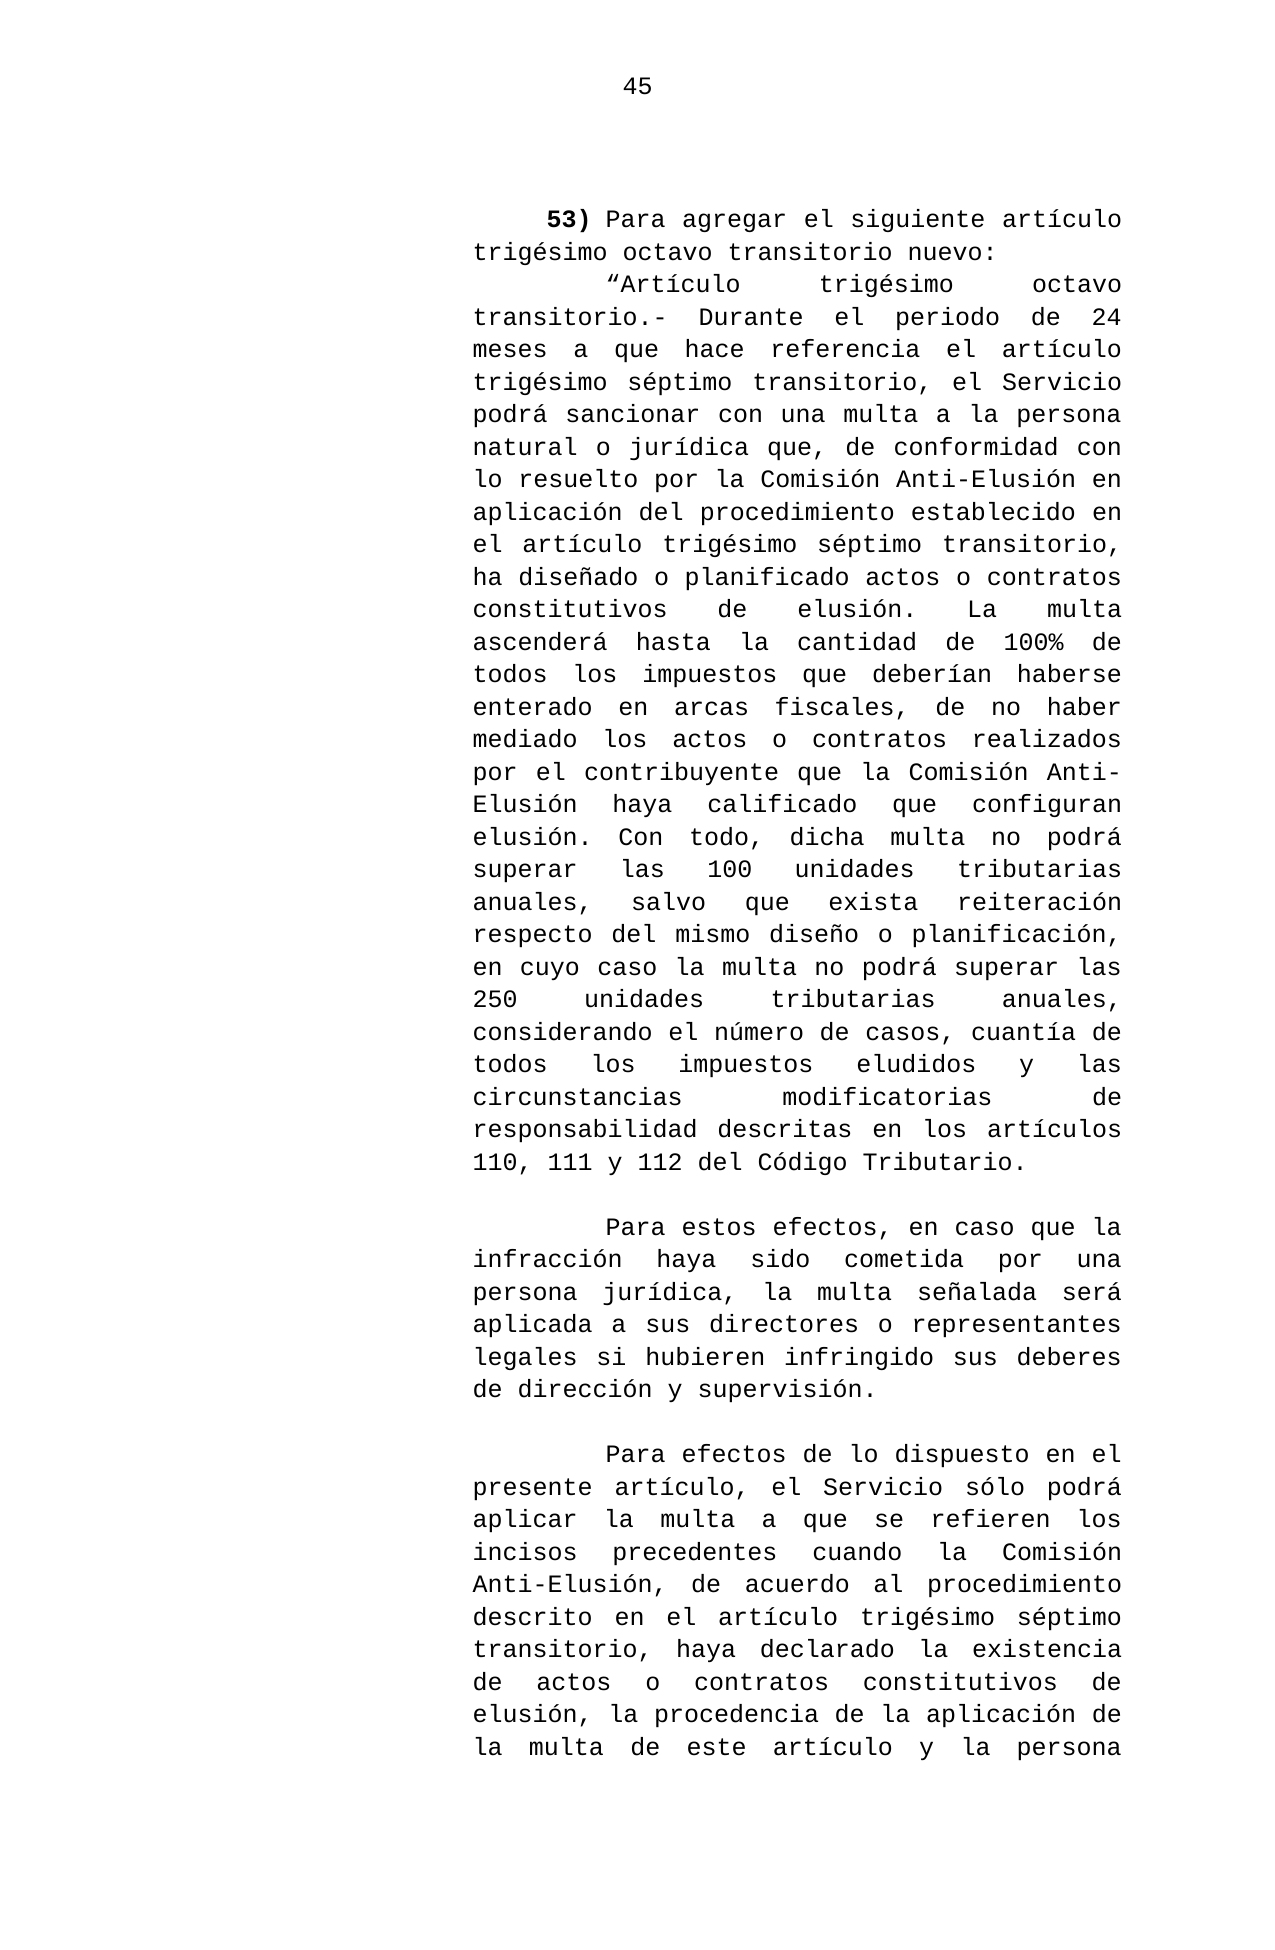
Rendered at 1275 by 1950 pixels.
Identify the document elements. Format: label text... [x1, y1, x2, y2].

list “Artículo trigésimo octavo transitorio.- Durante el periodo de 24 meses a que hace referencia el artículo trigésimo séptimo transitorio, el Servicio podrá sancionar con una multa a la persona natural o jurídica que, de conformidad con lo resuelto por la Comisión Anti-Elusión en aplicación del procedimiento establecido en el artículo trigésimo séptimo transitorio, ha diseñado o planificado actos o contratos constitutivos de elusión. La multa ascenderá hasta la cantidad de 100% de todos los impuestos que deberían haberse enterado en arcas fiscales, de no haber mediado los actos o contratos realizados por el contribuyente que la Comisión Anti-Elusión haya calificado que configuran elusión. Con todo, dicha multa no podrá superar las 100 unidades tributarias anuales, salvo que exista reiteración respecto del mismo diseño o planificación, en cuyo caso la multa no podrá superar las 250 unidades tributarias anuales, considerando el número de casos, cuantía de todos los impuestos eludidos y las circunstancias modificatorias de responsabilidad descritas en los artículos 110, 111 y 112 del Código Tributario. [472, 272, 1122, 1178]
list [472, 1442, 1122, 1763]
list Para estos efectos, en caso que la infracción haya sido cometida por una persona jurídica, la multa señalada será aplicada a sus directores o representantes legales si hubieren infringido sus deberes de dirección y supervisión. [472, 1214, 1122, 1405]
list Para agregar el siguiente artículo trigésimo octavo transitorio nuevo: [472, 207, 1122, 268]
